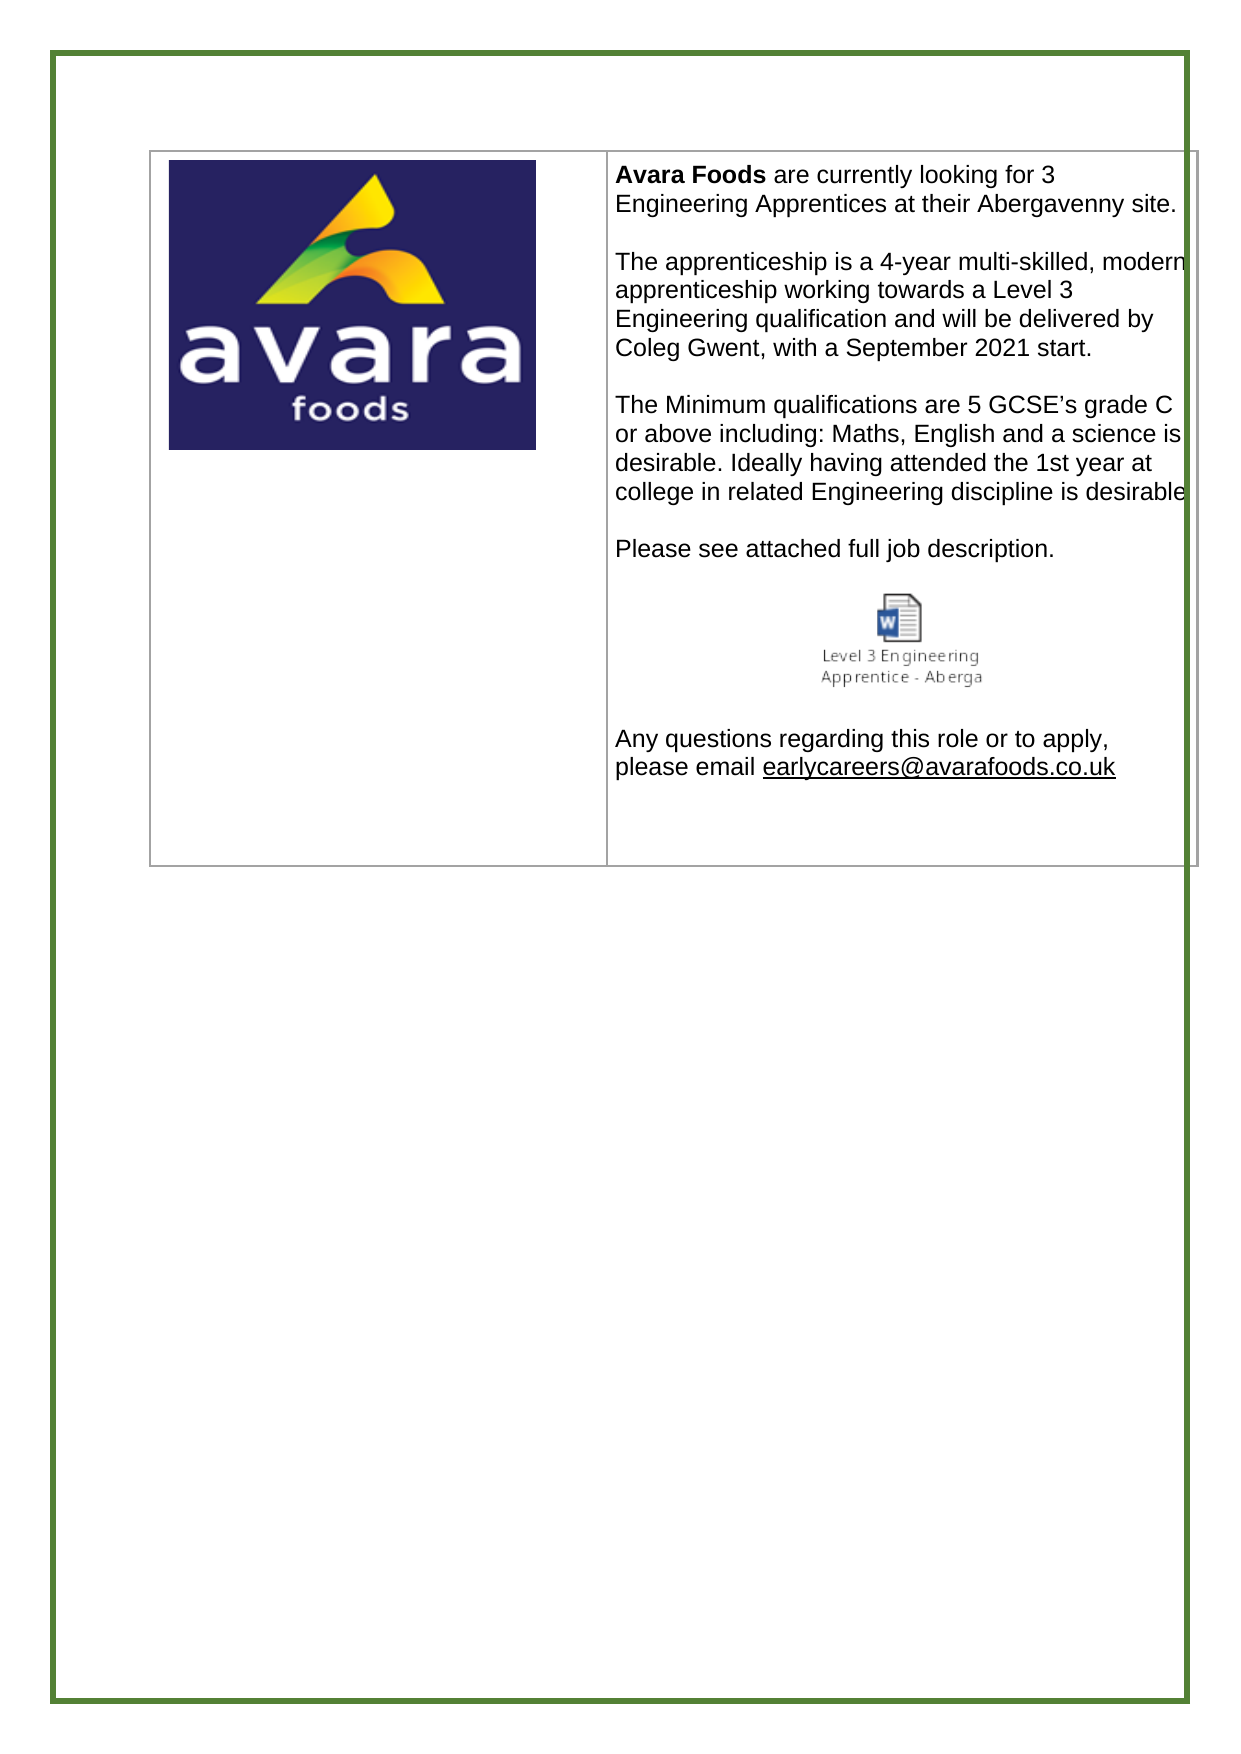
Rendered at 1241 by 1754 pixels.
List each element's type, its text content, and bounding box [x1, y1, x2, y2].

table_header [151, 152, 606, 865]
picture [168, 160, 536, 450]
table_header Avara Foods are currently looking for 3 Engineering Apprentices at their Abergavenny site. The apprenticeship is a 4-year multi-skilled, modern apprenticeship working towards a Level 3 Engineering qualification and will be delivered by Coleg Gwent, with a September 2021 start. The Minimum qualifications are 5 GCSE’s grade C or above including: Maths, English and a science is desirable. Ideally having attended the 1st year at college in related Engineering discipline is desirable Please see attached full job description. Any questions regarding this role or to apply, please email earlycareers@avarafoods.co.uk [608, 152, 1184, 865]
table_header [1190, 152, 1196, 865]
